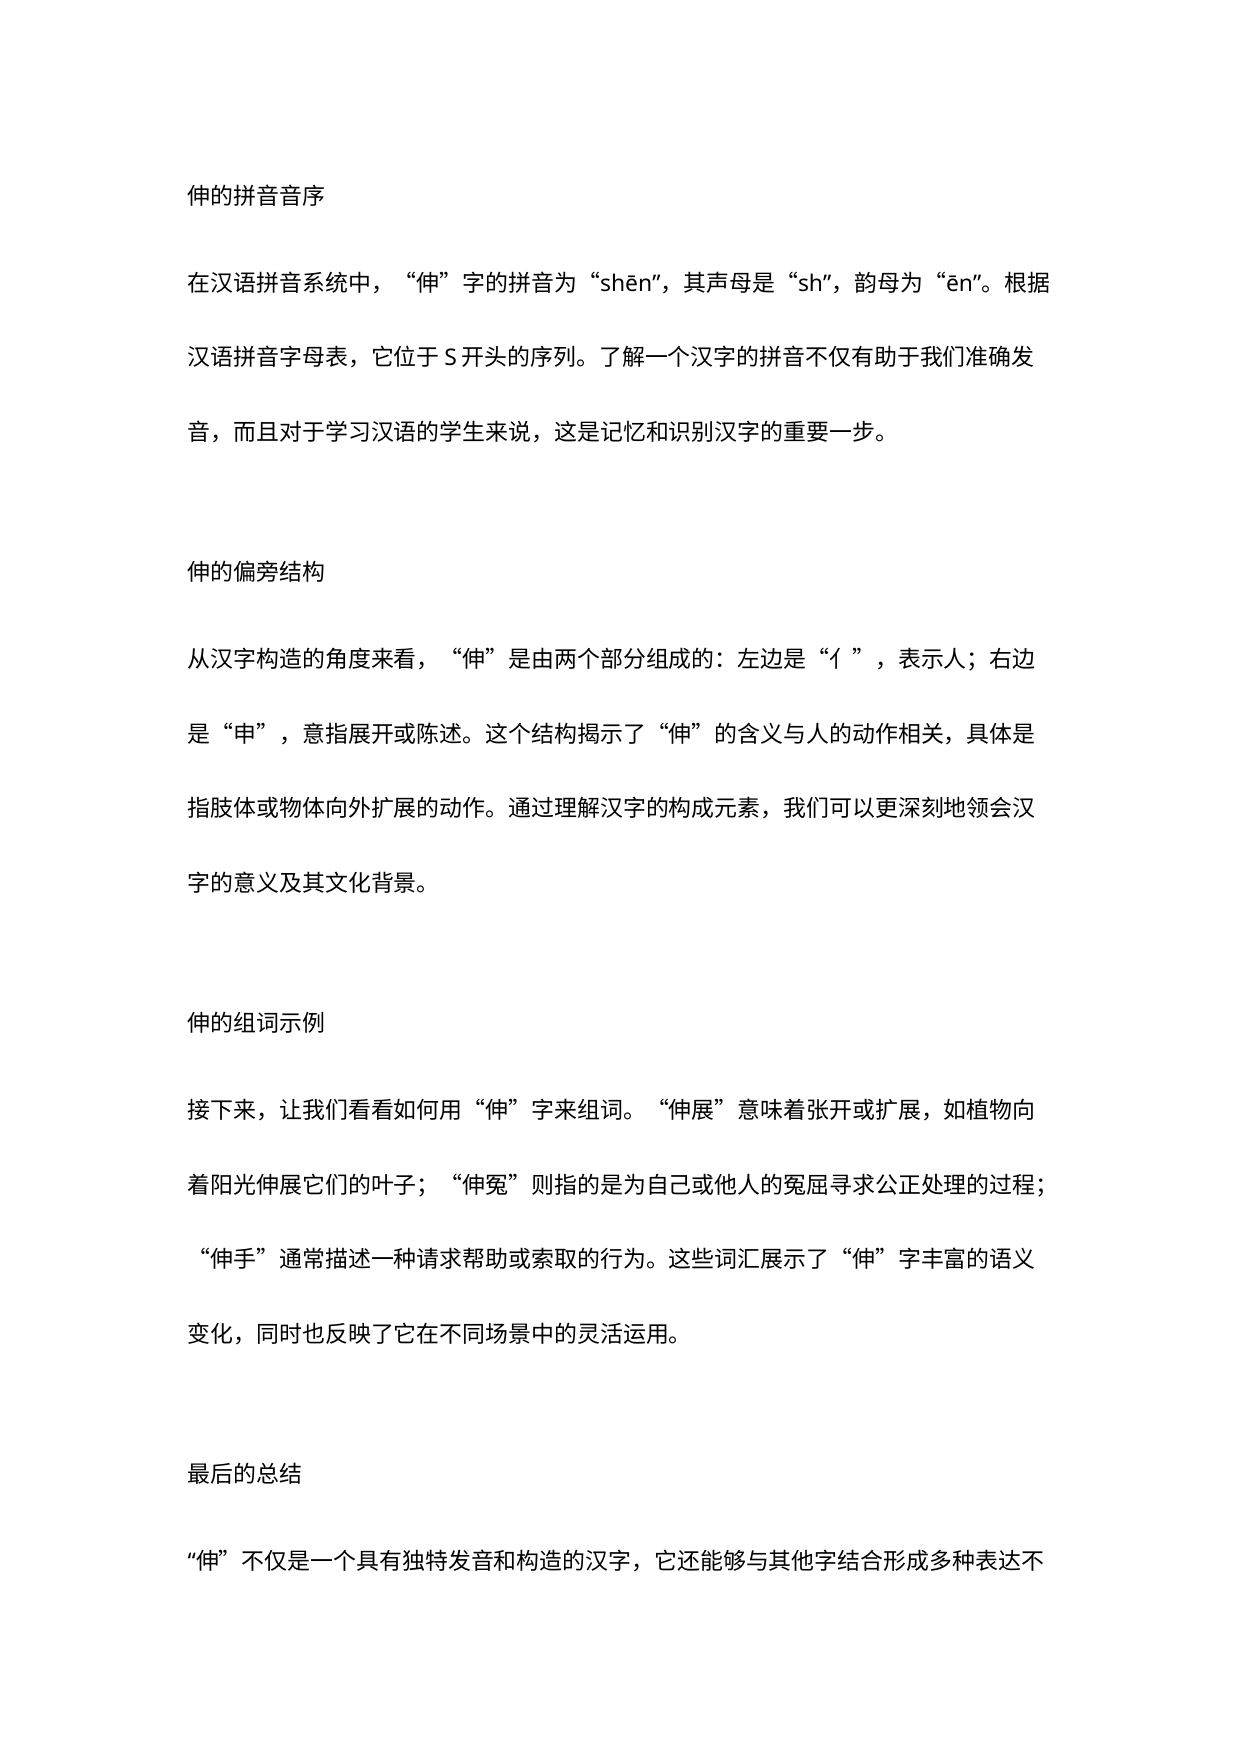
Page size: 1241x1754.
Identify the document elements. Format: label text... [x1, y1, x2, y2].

text 伸的偏旁结构 [187, 538, 1053, 603]
text 在汉语拼音系统中，“伸”字的拼音为“shēn”，其声母是“sh”，韵母为“ēn”。根据汉语拼音字母表，它位于S开头的序列。了解一个汉字的拼音不仅有助于我们准确发音，而且对于学习汉语的学生来说，这是记忆和识别汉字的重要一步。 [187, 248, 1053, 463]
text 接下来，让我们看看如何用“伸”字来组词。“伸展”意味着张开或扩展，如植物向着阳光伸展它们的叶子；“伸冤”则指的是为自己或他人的冤屈寻求公正处理的过程；“伸手”通常描述一种请求帮助或索取的行为。这些词汇展示了“伸”字丰富的语义变化，同时也反映了它在不同场景中的灵活运用。 [187, 1076, 1053, 1365]
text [187, 1527, 1053, 1592]
text 伸的拼音音序 [187, 162, 1053, 227]
text 伸的组词示例 [187, 989, 1053, 1054]
text 最后的总结 [187, 1440, 1053, 1505]
text 从汉字构造的角度来看，“伸”是由两个部分组成的：左边是“亻”，表示人；右边是“申”，意指展开或陈述。这个结构揭示了“伸”的含义与人的动作相关，具体是指肢体或物体向外扩展的动作。通过理解汉字的构成元素，我们可以更深刻地领会汉字的意义及其文化背景。 [187, 625, 1053, 914]
